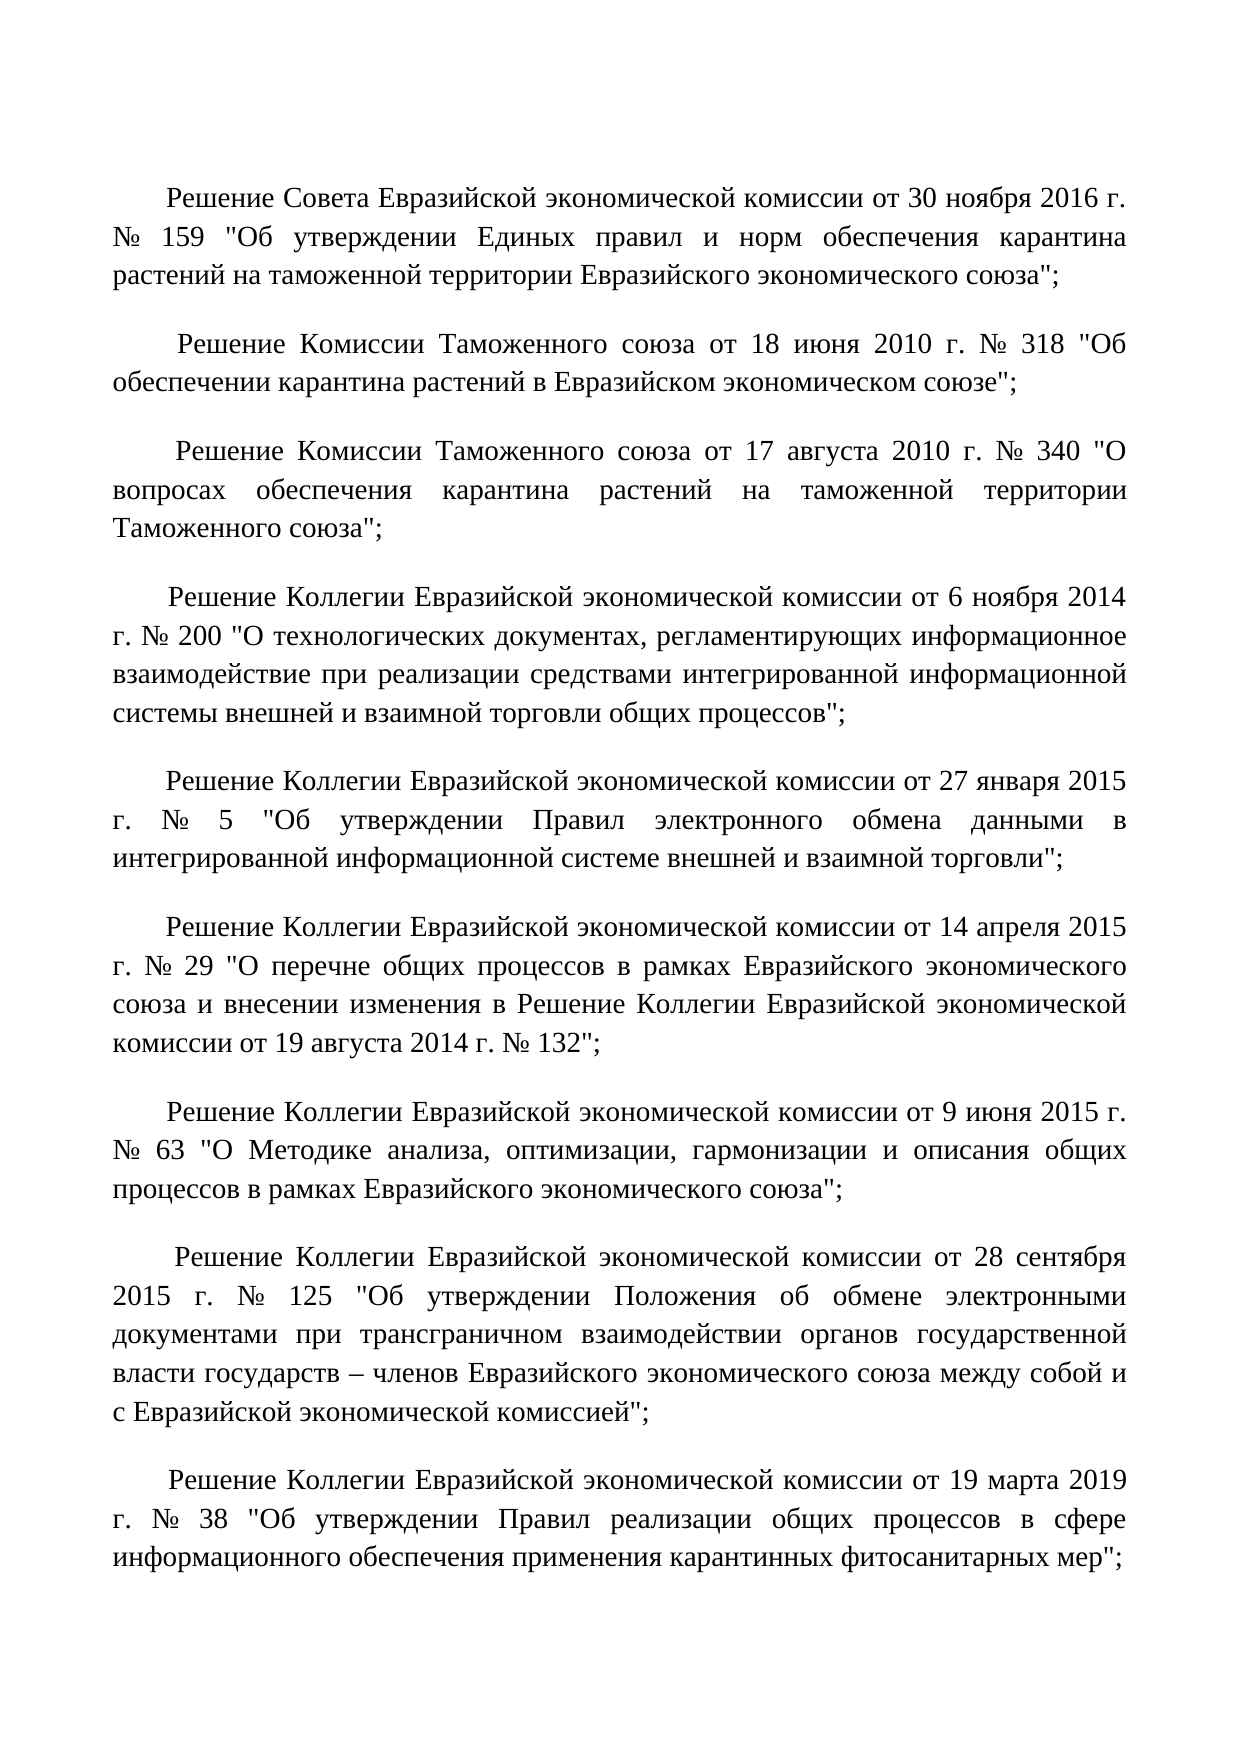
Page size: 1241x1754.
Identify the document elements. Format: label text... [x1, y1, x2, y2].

text Решение Коллегии Евразийской экономической комиссии от 19 марта 2019 г. № 38 "Об утверждении Правил реализации общих процессов в сфере информационного обеспечения применения карантинных фитосанитарных мер"; [112, 1462, 1128, 1573]
text Решение Коллегии Евразийской экономической комиссии от 28 сентября 2015 г. № 125 "Об утверждении Положения об обмене электронными документами при трансграничном взаимодействии органов государственной власти государств – членов Евразийского экономического союза между собой и с Евразийской экономической комиссией"; [112, 1239, 1128, 1427]
text Решение Коллегии Евразийской экономической комиссии от 27 января 2015 г. № 5 "Об утверждении Правил электронного обмена данными в интегрированной информационной системе внешней и взаимной торговли"; [112, 763, 1128, 874]
text Решение Комиссии Таможенного союза от 18 июня 2010 г. № 318 "Об обеспечении карантина растений в Евразийском экономическом союзе"; [112, 326, 1128, 398]
text Решение Комиссии Таможенного союза от 17 августа 2010 г. № 340 "О вопросах обеспечения карантина растений на таможенной территории Таможенного союза"; [112, 433, 1128, 544]
text Решение Коллегии Евразийской экономической комиссии от 14 апреля 2015 г. № 29 "О перечне общих процессов в рамках Евразийского экономического союза и внесении изменения в Решение Коллегии Евразийской экономической комиссии от 19 августа 2014 г. № 132"; [112, 909, 1128, 1058]
text Решение Коллегии Евразийской экономической комиссии от 6 ноября 2014 г. № 200 "О технологических документах, регламентирующих информационное взаимодействие при реализации средствами интегрированной информационной системы внешней и взаимной торговли общих процессов"; [112, 579, 1128, 728]
text Решение Совета Евразийской экономической комиссии от 30 ноября 2016 г. № 159 "Об утверждении Единых правил и норм обеспечения карантина растений на таможенной территории Евразийского экономического союза"; [112, 180, 1128, 291]
text Решение Коллегии Евразийской экономической комиссии от 9 июня 2015 г. № 63 "О Методике анализа, оптимизации, гармонизации и описания общих процессов в рамках Евразийского экономического союза"; [112, 1094, 1128, 1204]
